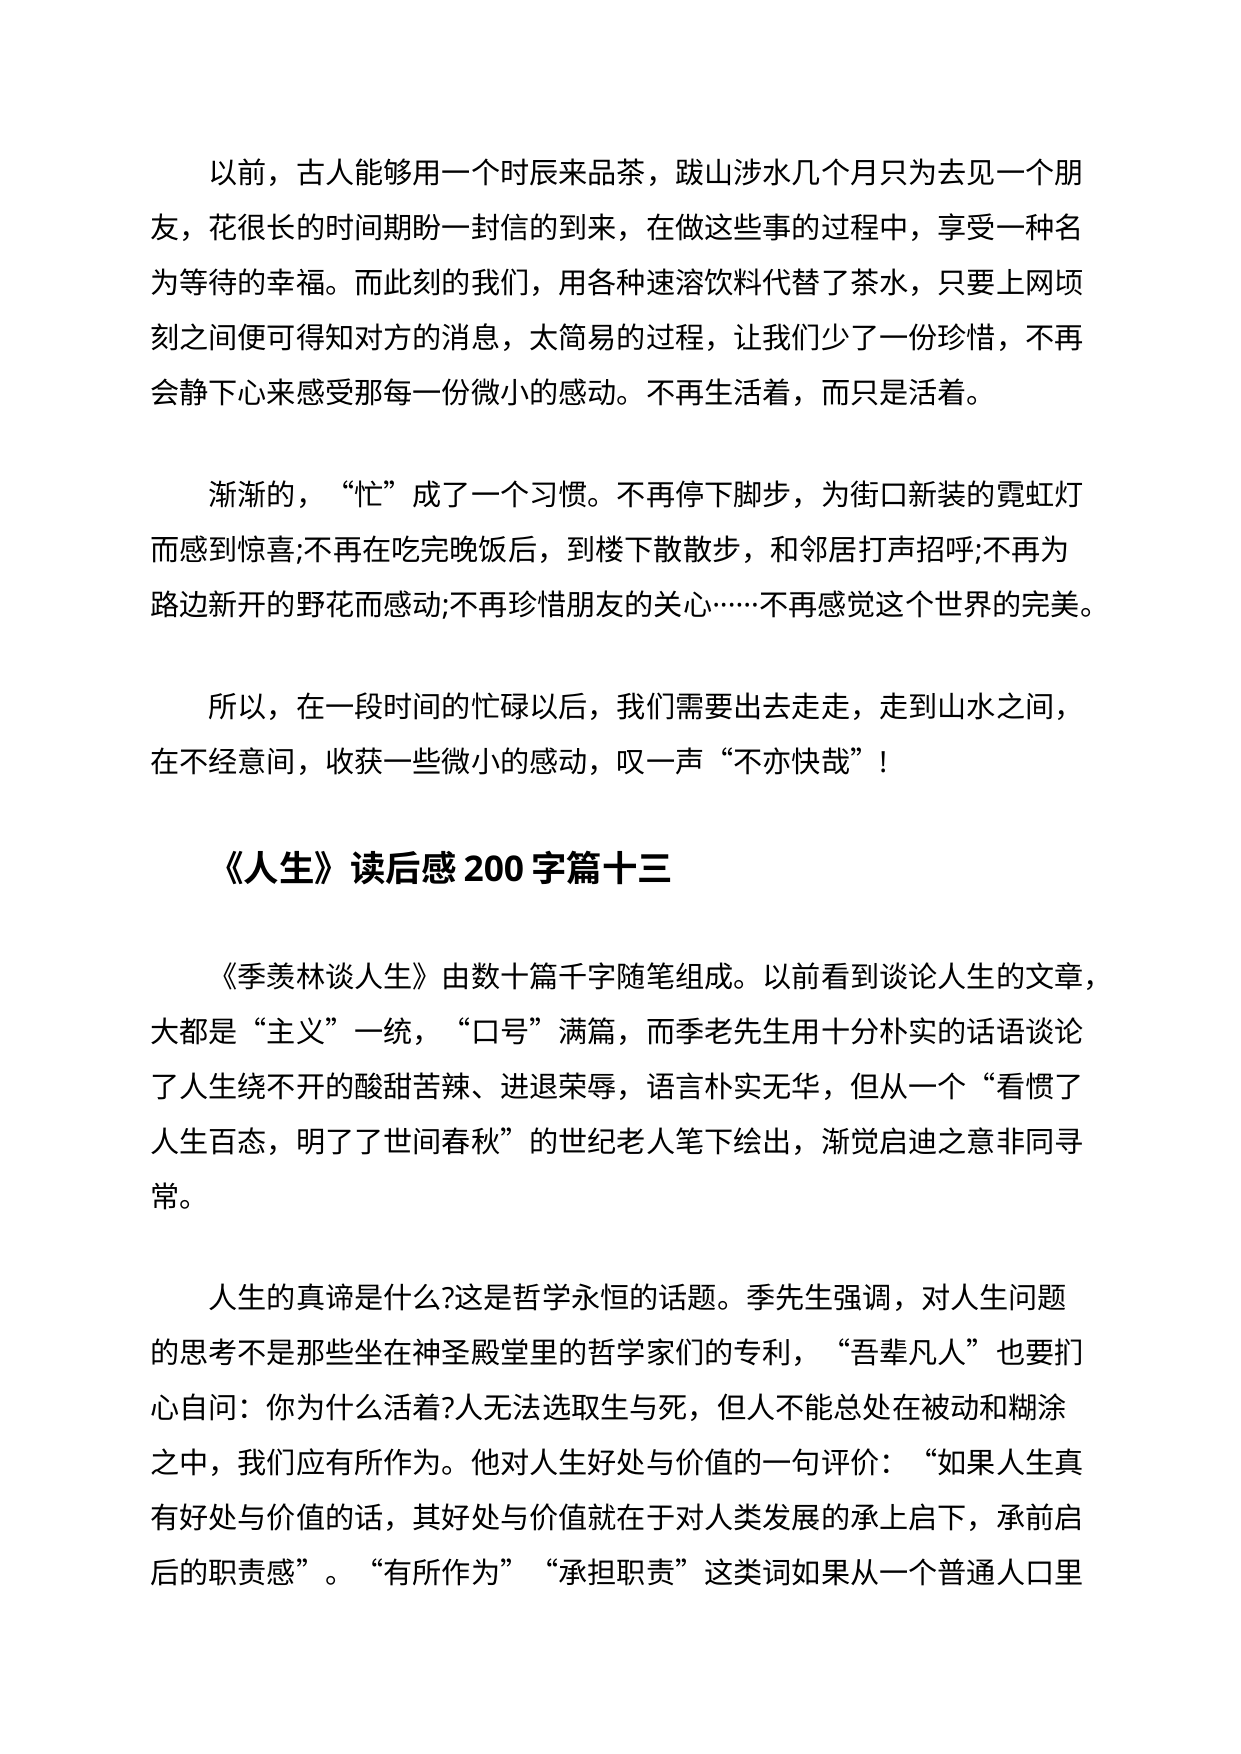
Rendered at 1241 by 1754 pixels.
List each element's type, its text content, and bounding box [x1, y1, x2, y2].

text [150, 1275, 1090, 1592]
text 《季羡林谈人生》由数十篇千字随笔组成。以前看到谈论人生的文章，大都是“主义”一统，“口号”满篇，而季老先生用十分朴实的话语谈论了人生绕不开的酸甜苦辣、进退荣辱，语言朴实无华，但从一个“看惯了人生百态，明了了世间春秋”的世纪老人笔下绘出，渐觉启迪之意非同寻常。 [150, 954, 1090, 1216]
text 渐渐的，“忙”成了一个习惯。不再停下脚步，为街口新装的霓虹灯而感到惊喜;不再在吃完晚饭后，到楼下散散步，和邻居打声招呼;不再为路边新开的野花而感动;不再珍惜朋友的关心······不再感觉这个世界的完美。 [150, 471, 1090, 624]
text 以前，古人能够用一个时辰来品茶，跋山涉水几个月只为去见一个朋友，花很长的时间期盼一封信的到来，在做这些事的过程中，享受一种名为等待的幸福。而此刻的我们，用各种速溶饮料代替了茶水，只要上网顷刻之间便可得知对方的消息，太简易的过程，让我们少了一份珍惜，不再会静下心来感受那每一份微小的感动。不再生活着，而只是活着。 [150, 150, 1090, 412]
text 所以，在一段时间的忙碌以后，我们需要出去走走，走到山水之间，在不经意间，收获一些微小的感动，叹一声“不亦快哉”! [150, 683, 1090, 781]
text 《人生》读后感200字篇十三 [150, 840, 1090, 891]
